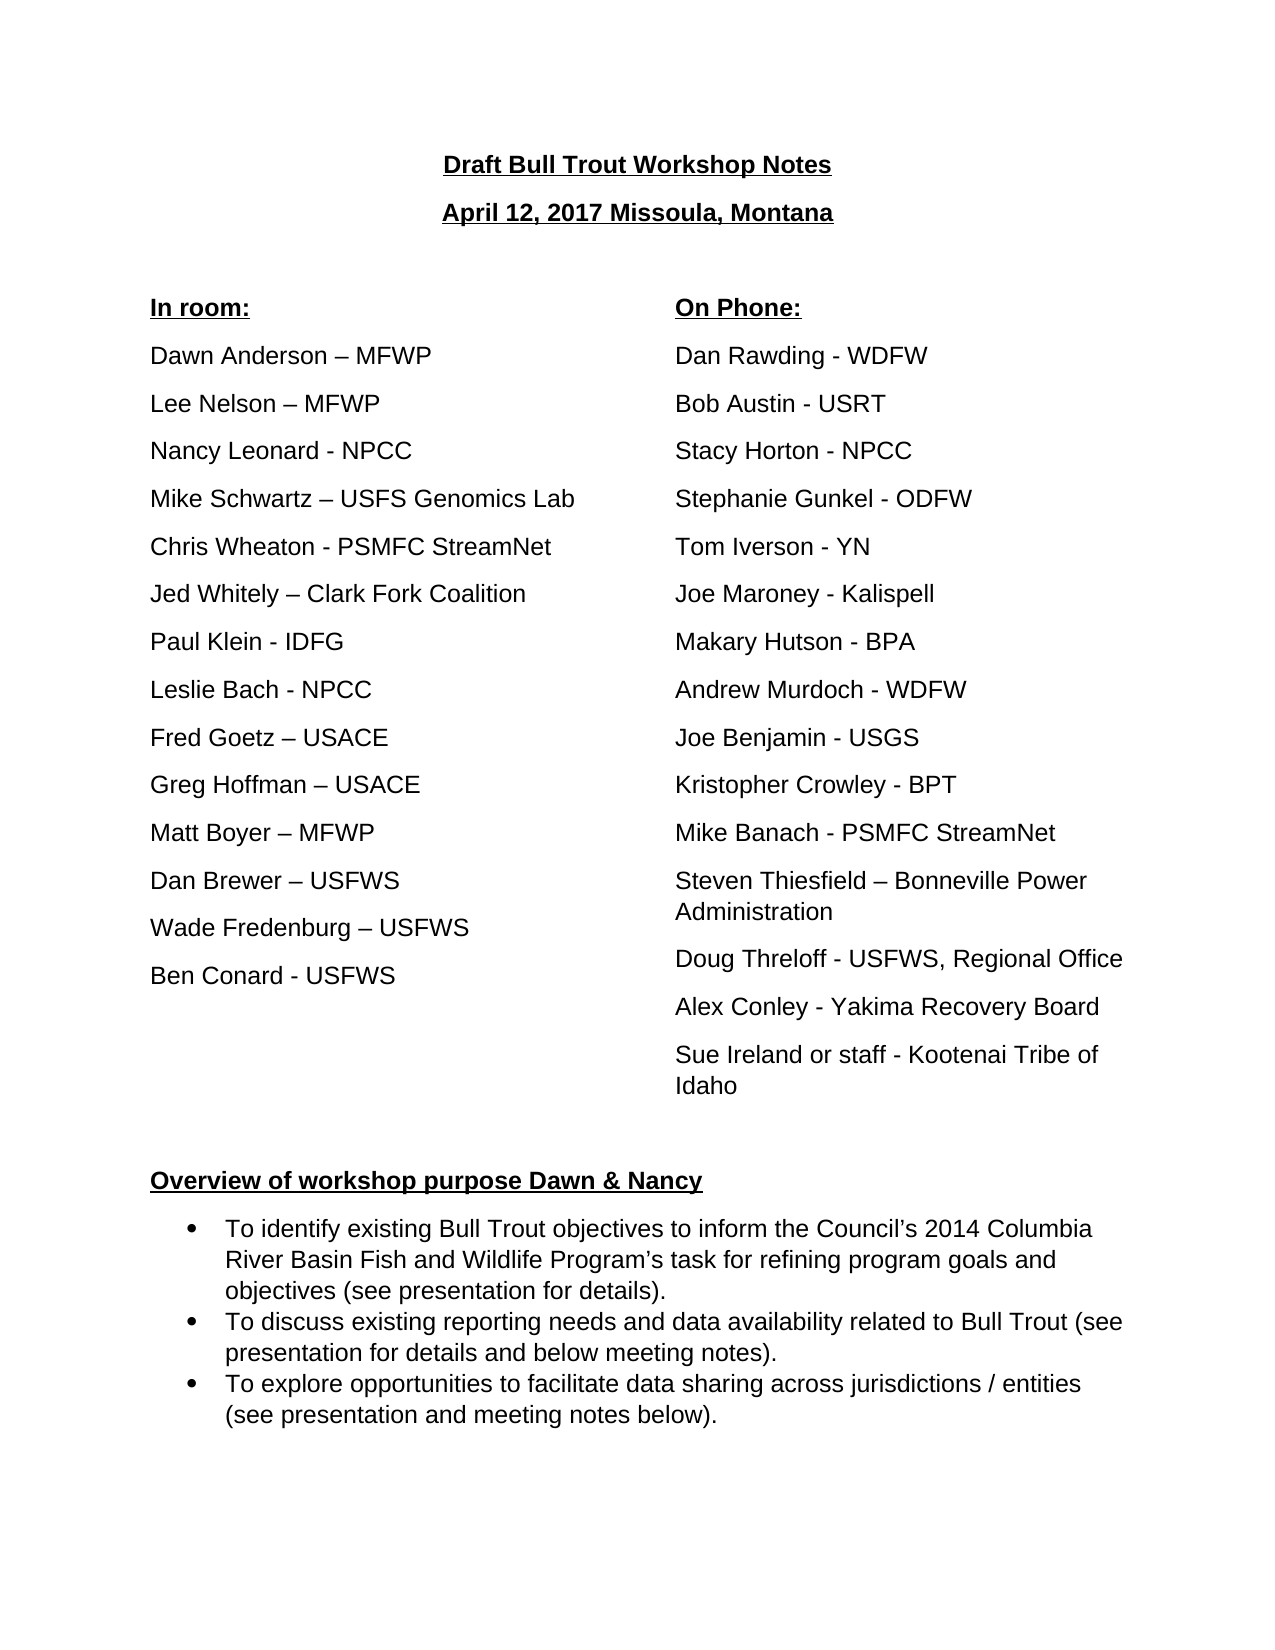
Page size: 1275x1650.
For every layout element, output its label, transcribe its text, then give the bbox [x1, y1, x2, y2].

text Dan Rawding - WDFW [675, 341, 1125, 369]
text Matt Boyer – MFWP [150, 818, 600, 847]
text Dawn Anderson – MFWP [150, 341, 600, 369]
text Wade Fredenburg – USFWS [150, 913, 600, 942]
text Jed Whitely – Clark Fork Coalition [150, 579, 600, 608]
text Mike Banach - PSMFC StreamNet [675, 818, 1125, 847]
text Stephanie Gunkel - ODFW [675, 484, 1125, 513]
list To identify existing Bull Trout objectives to inform the Council’s 2014 Columbia River Basin Fish and Wildlife Program’s task for refining program goals and objectives (see presentation for details). [187, 1214, 1125, 1305]
text Dan Brewer – USFWS [150, 866, 600, 894]
text Ben Conard - USFWS [150, 961, 600, 990]
text Nancy Leonard - NPCC [150, 436, 600, 465]
text Makary Hutson - BPA [675, 627, 1125, 656]
text Lee Nelson – MFWP [150, 388, 600, 417]
text Steven Thiesfield – Bonneville Power Administration [675, 866, 1125, 925]
text Tom Iverson - YN [675, 532, 1125, 560]
text Bob Austin - USRT [675, 388, 1125, 417]
text Leslie Bach - NPCC [150, 675, 600, 703]
text Chris Wheaton - PSMFC StreamNet [150, 532, 600, 560]
text Alex Conley - Yakima Recovery Board [675, 992, 1125, 1021]
text Kristopher Crowley - BPT [675, 770, 1125, 799]
text April 12, 2017 Missoula, Montana [150, 198, 1125, 226]
text Sue Ireland or staff - Kootenai Tribe of Idaho [675, 1040, 1125, 1099]
text In room: [150, 293, 600, 322]
text Joe Maroney - Kalispell [675, 579, 1125, 608]
text Draft Bull Trout Workshop Notes [150, 150, 1125, 179]
text On Phone: [675, 293, 1125, 322]
text Fred Goetz – USACE [150, 722, 600, 751]
text Greg Hoffman – USACE [150, 770, 600, 799]
text Overview of workshop purpose Dawn & Nancy [150, 1166, 1125, 1195]
text Mike Schwartz – USFS Genomics Lab [150, 484, 600, 513]
text Stacy Horton - NPCC [675, 436, 1125, 465]
list To explore opportunities to facilitate data sharing across jurisdictions / entities (see presentation and meeting notes below). [187, 1369, 1125, 1429]
text Doug Threloff - USFWS, Regional Office [675, 944, 1125, 973]
list To discuss existing reporting needs and data availability related to Bull Trout (see presentation for details and below meeting notes). [187, 1307, 1125, 1367]
text Joe Benjamin - USGS [675, 722, 1125, 751]
text Andrew Murdoch - WDFW [675, 675, 1125, 703]
text Paul Klein - IDFG [150, 627, 600, 656]
